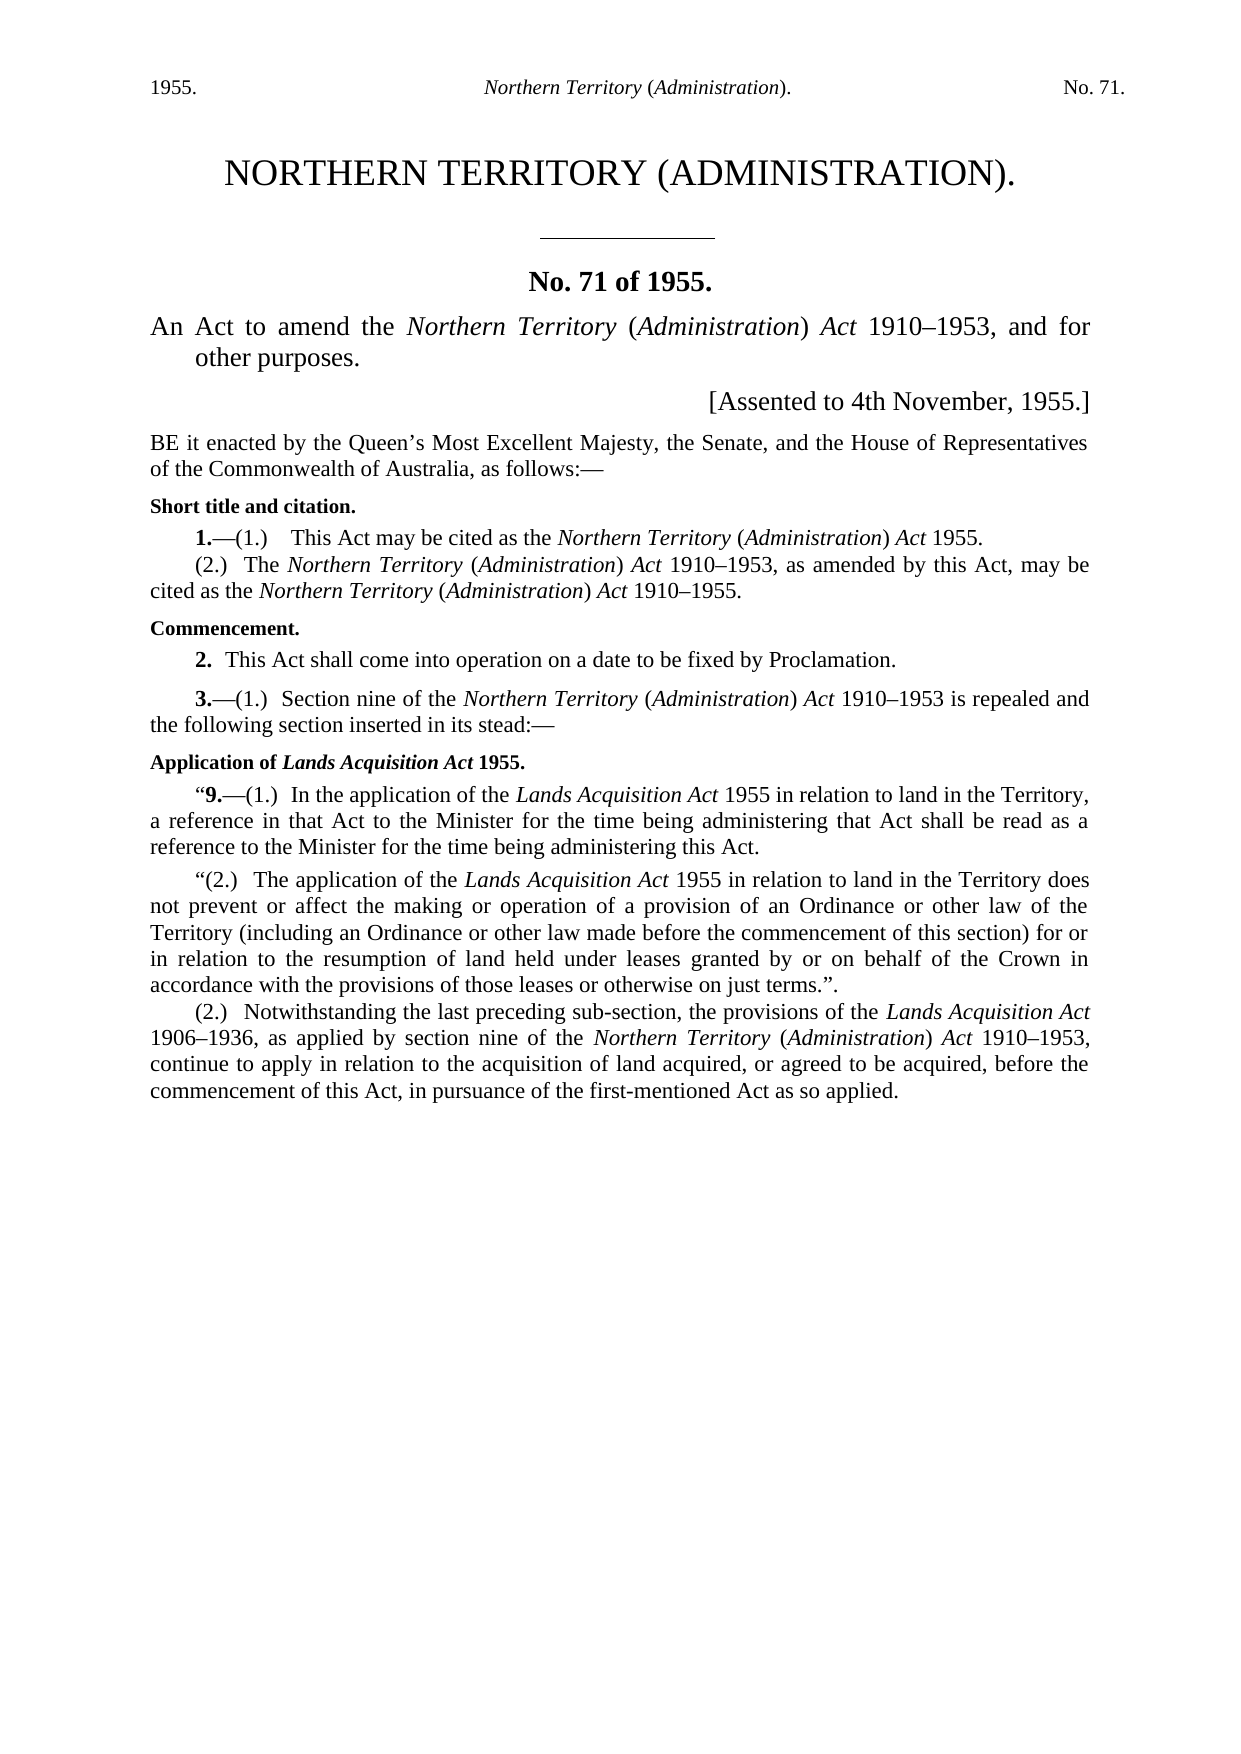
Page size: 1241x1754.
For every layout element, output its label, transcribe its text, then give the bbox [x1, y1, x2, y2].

text No. 71 of 1955. [150, 264, 1090, 298]
text (2.) Notwithstanding the last preceding sub-section, the provisions of the Lands Acquisition Act 1906–1936, as applied by section nine of the Northern Territory (Administration) Act 1910–1953, continue to apply in relation to the acquisition of land acquired, or agreed to be acquired, before the commencement of this Act, in pursuance of the first-mentioned Act as so applied. [150, 998, 1090, 1103]
text Commencement. [150, 616, 1090, 640]
text BE it enacted by the Queen’s Most Excellent Majesty, the Senate, and the House of Representatives of the Commonwealth of Australia, as follows:— [150, 429, 1090, 482]
text Application of Lands Acquisition Act 1955. [150, 750, 1090, 774]
text “(2.) The application of the Lands Acquisition Act 1955 in relation to land in the Territory does not prevent or affect the making or operation of a provision of an Ordinance or other law of the Territory (including an Ordinance or other law made before the commencement of this section) for or in relation to the resumption of land held under leases granted by or on behalf of the Crown in accordance with the provisions of those leases or otherwise on just terms.”. [150, 866, 1090, 998]
text 3.—(1.) Section nine of the Northern Territory (Administration) Act 1910–1953 is repealed and the following section inserted in its stead:— [150, 685, 1090, 738]
text 1.—(1.) This Act may be cited as the Northern Territory (Administration) Act 1955. [150, 524, 1090, 551]
text Short title and citation. [150, 494, 1090, 518]
text “9.—(1.) In the application of the Lands Acquisition Act 1955 in relation to land in the Territory, a reference in that Act to the Minister for the time being administering that Act shall be read as a reference to the Minister for the time being administering this Act. [150, 781, 1090, 860]
text [Assented to 4th November, 1955.] [150, 385, 1090, 416]
text (2.) The Northern Territory (Administration) Act 1910–1953, as amended by this Act, may be cited as the Northern Territory (Administration) Act 1910–1955. [150, 551, 1090, 603]
text 2. This Act shall come into operation on a date to be fixed by Proclamation. [150, 646, 1090, 673]
text An Act to amend the Northern Territory (Administration) Act 1910–1953, and for other purposes. [150, 310, 1090, 373]
text NORTHERN TERRITORY (ADMINISTRATION). [150, 150, 1090, 193]
